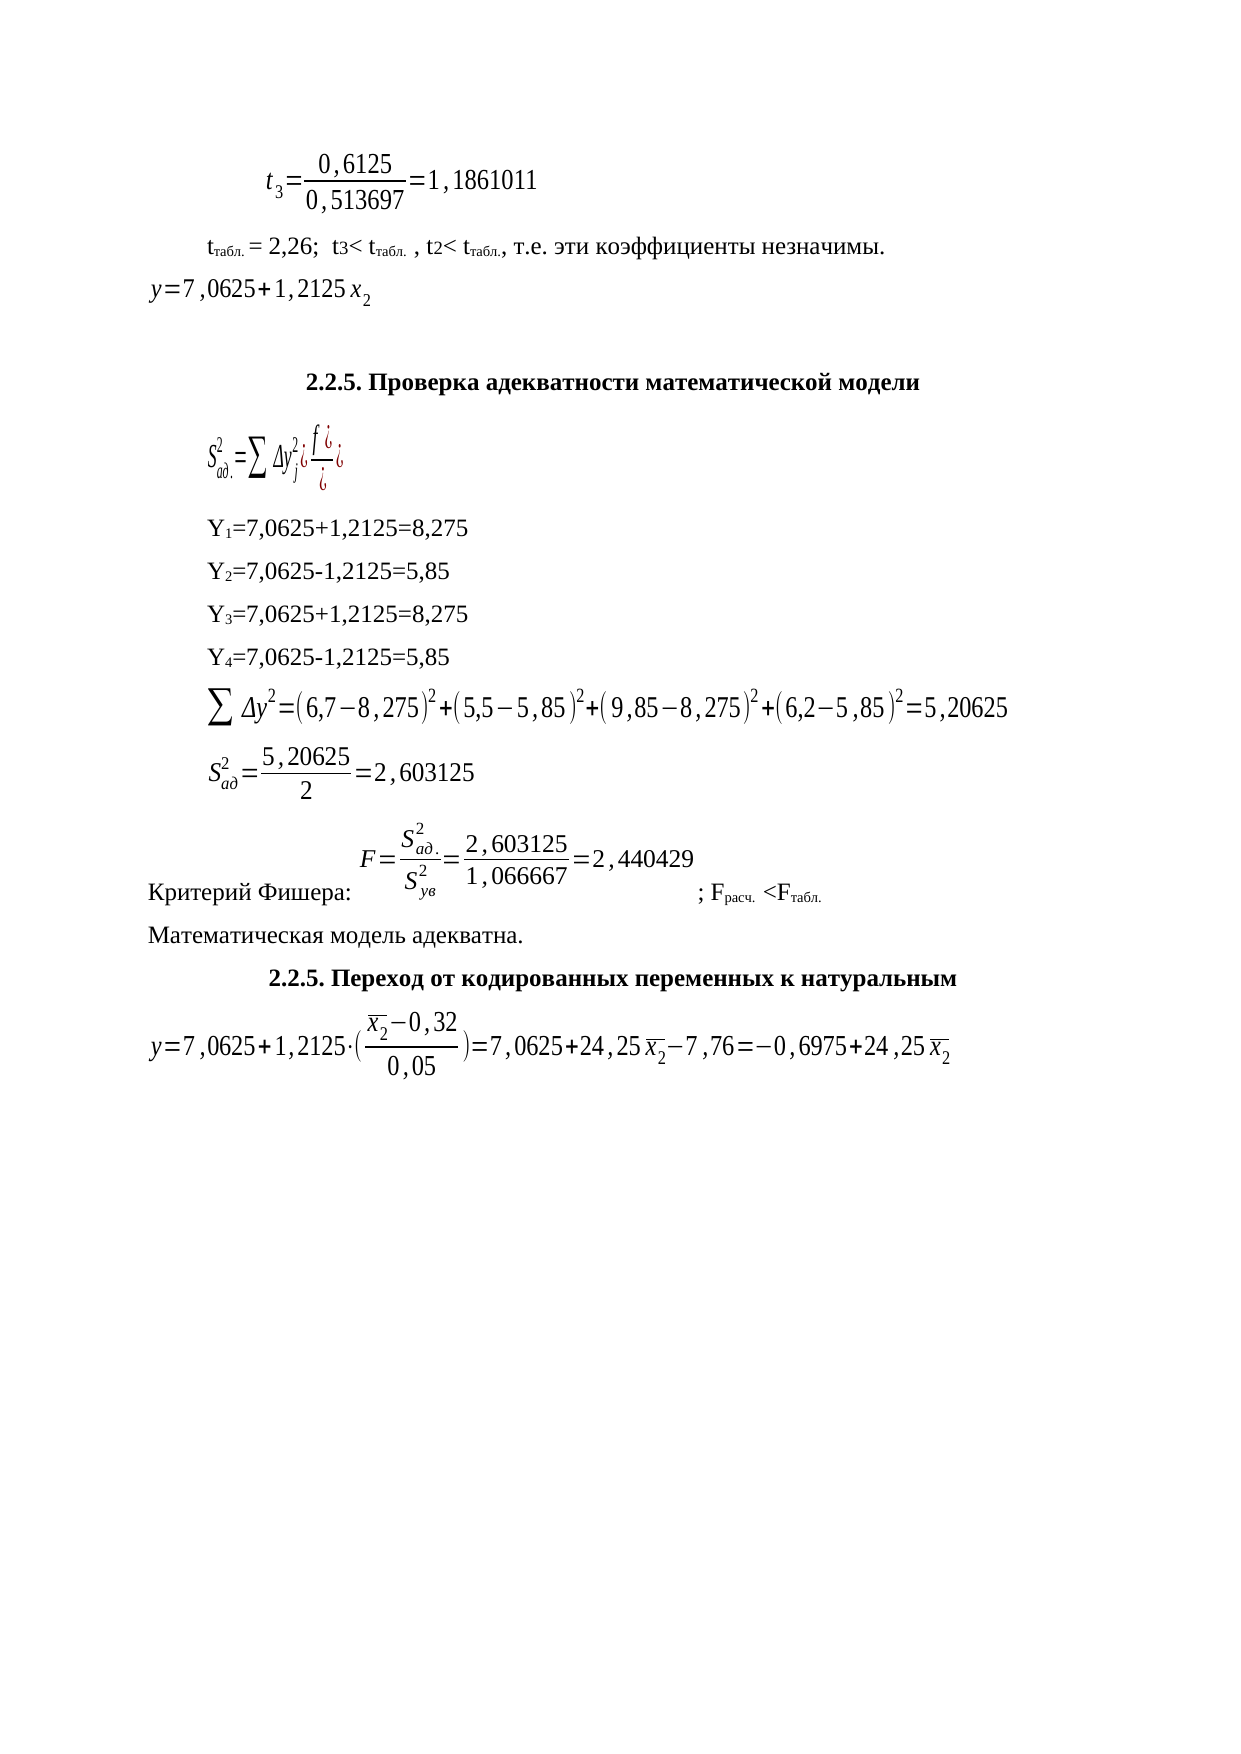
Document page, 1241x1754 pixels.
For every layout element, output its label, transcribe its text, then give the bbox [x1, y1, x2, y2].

text Y2=7,0625-1,2125=5,85 [148, 556, 1078, 585]
text tтабл. = 2,26; t3< tтабл. , t2< tтабл., т.е. эти коэффициенты незначимы. [148, 231, 1078, 259]
text Y4=7,0625-1,2125=5,85 [148, 642, 1078, 671]
text 2.2.5. Переход от кодированных переменных к натуральным [148, 963, 1078, 992]
text Математическая модель адекватна. [148, 920, 1078, 949]
text Y1=7,0625+1,2125=8,275 [148, 513, 1078, 542]
text Y3=7,0625+1,2125=8,275 [148, 599, 1078, 628]
text Критерий Фишера: ; Fрасч. <Fтабл. [148, 820, 1078, 906]
text 2.2.5. Проверка адекватности математической модели [148, 367, 1078, 396]
